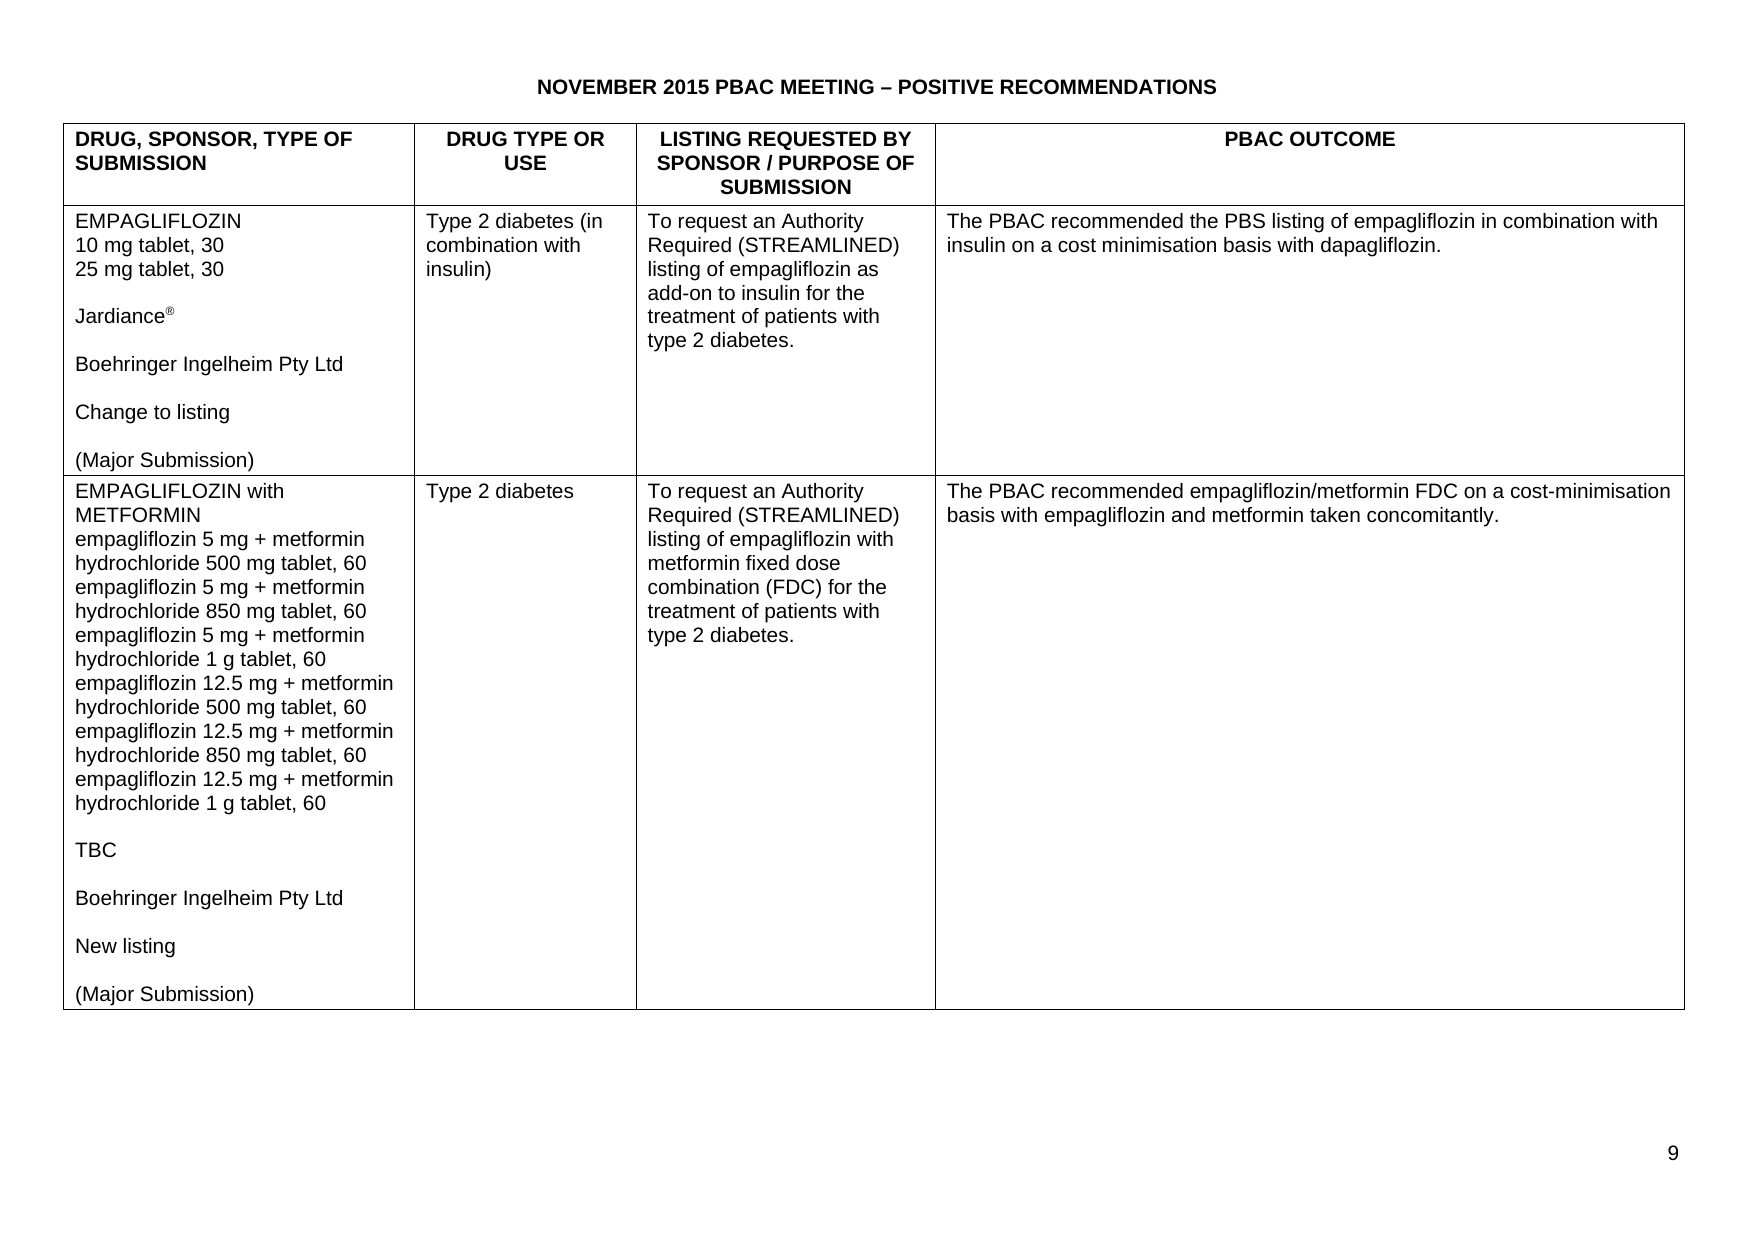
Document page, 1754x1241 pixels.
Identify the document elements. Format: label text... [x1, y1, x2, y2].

table_cell EMPAGLIFLOZIN 10 mg tablet, 30 25 mg tablet, 30 Jardiance® Boehringer Ingelheim Pty Ltd Change to listing (Major Submission) [64, 206, 414, 475]
table_cell The PBAC recommended the PBS listing of empagliflozin in combination with insulin on a cost minimisation basis with dapagliflozin. [936, 206, 1684, 475]
table_cell Type 2 diabetes (in combination with insulin) [415, 206, 636, 475]
table_cell To request an Authority Required (STREAMLINED) listing of empagliflozin with metformin fixed dose combination (FDC) for the treatment of patients with type 2 diabetes. [637, 476, 935, 1009]
table_header PBAC OUTCOME [936, 124, 1684, 204]
table_header DRUG TYPE OR USE [415, 124, 636, 204]
table_header DRUG, SPONSOR, TYPE OF SUBMISSION [64, 124, 414, 204]
table_header LISTING REQUESTED BY SPONSOR / PURPOSE OF SUBMISSION [637, 124, 935, 204]
table_cell EMPAGLIFLOZIN with METFORMIN empagliflozin 5 mg + metformin hydrochloride 500 mg tablet, 60 empagliflozin 5 mg + metformin hydrochloride 850 mg tablet, 60 empagliflozin 5 mg + metformin hydrochloride 1 g tablet, 60 empagliflozin 12.5 mg + metformin hydrochloride 500 mg tablet, 60 empagliflozin 12.5 mg + metformin hydrochloride 850 mg tablet, 60 empagliflozin 12.5 mg + metformin hydrochloride 1 g tablet, 60 TBC Boehringer Ingelheim Pty Ltd New listing (Major Submission) [64, 476, 414, 1009]
table_cell Type 2 diabetes [415, 476, 636, 1009]
table_cell The PBAC recommended empagliflozin/metformin FDC on a cost-minimisation basis with empagliflozin and metformin taken concomitantly. [936, 476, 1684, 1009]
table_cell To request an Authority Required (STREAMLINED) listing of empagliflozin as add-on to insulin for the treatment of patients with type 2 diabetes. [637, 206, 935, 475]
